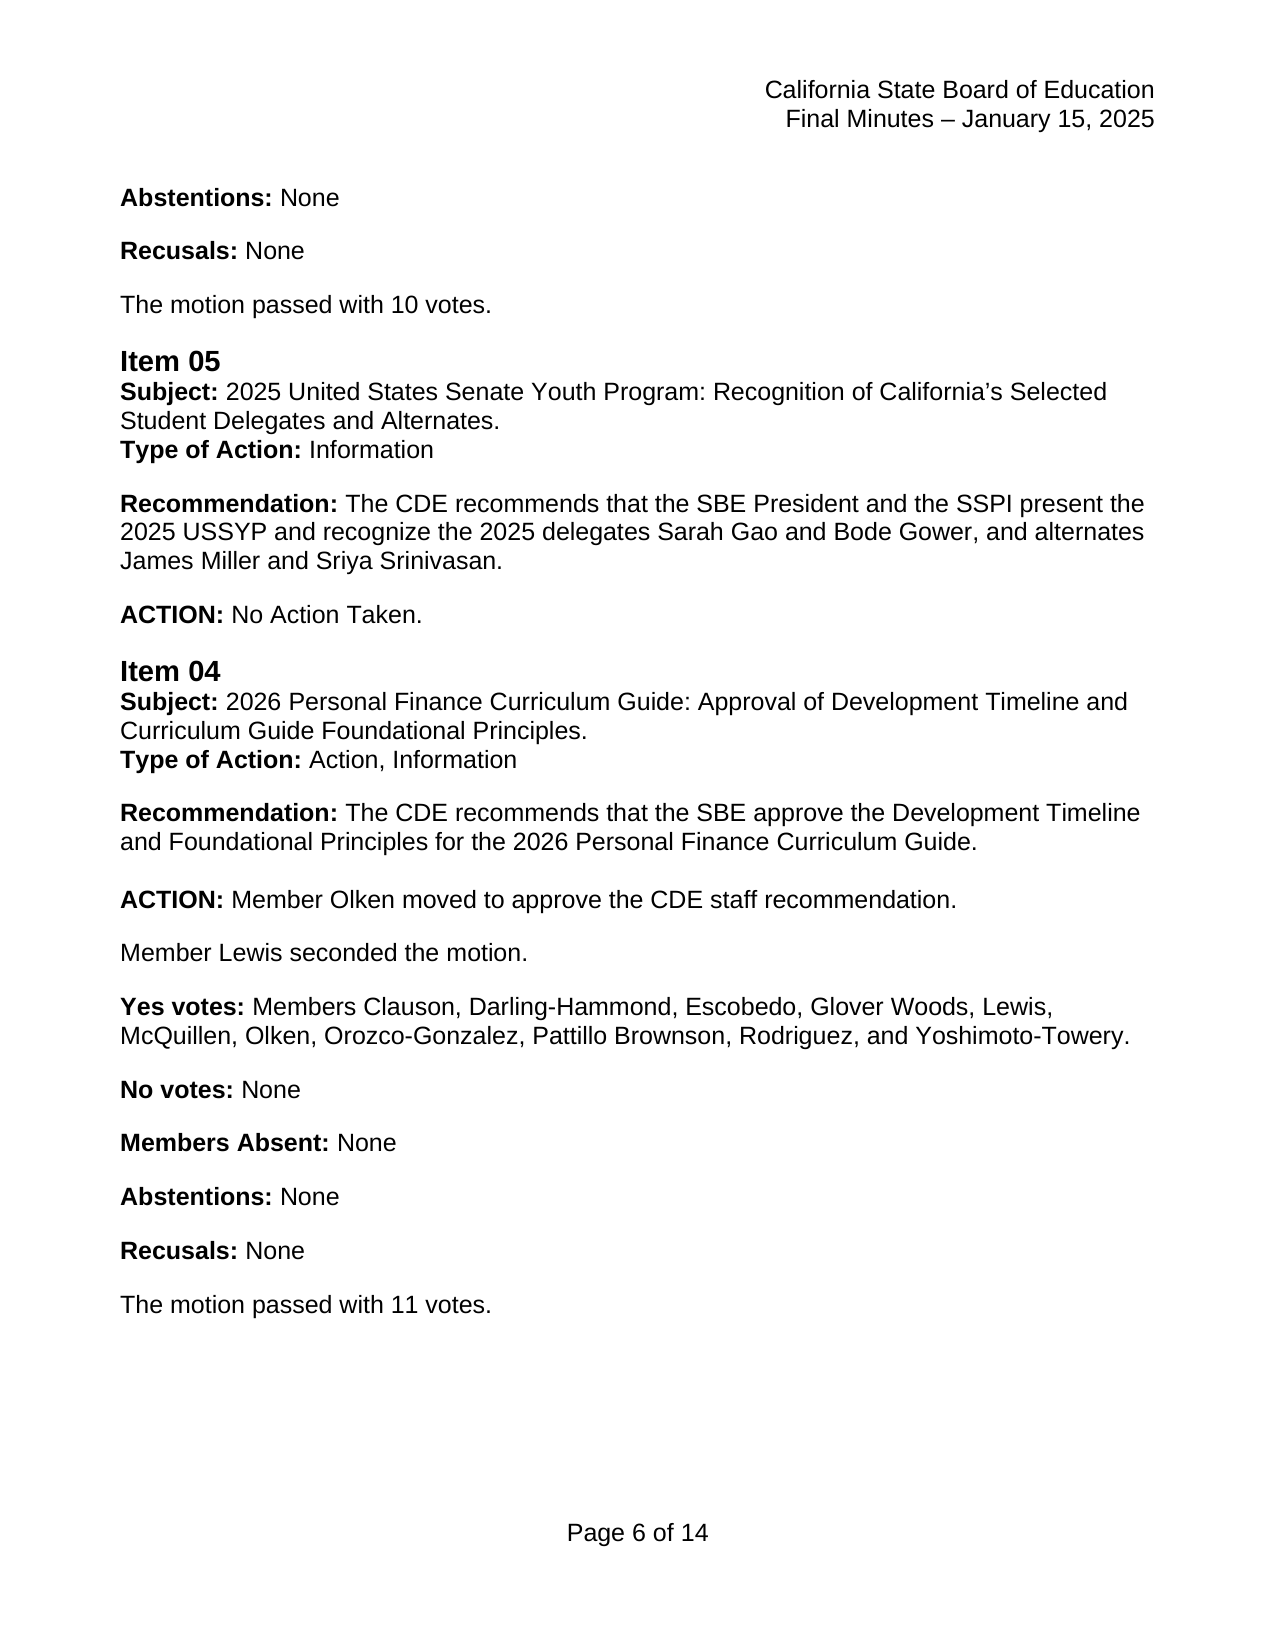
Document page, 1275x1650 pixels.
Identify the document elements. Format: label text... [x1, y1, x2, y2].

text Abstentions: None [120, 182, 1155, 211]
text Members Absent: None [120, 1128, 1155, 1157]
text Subject: 2026 Personal Finance Curriculum Guide: Approval of Development Timeline and Curriculum Guide Foundational Principles. [120, 687, 1155, 744]
text ACTION: Member Olken moved to approve the CDE staff recommendation. [120, 884, 1155, 913]
text Recusals: None [120, 236, 1155, 265]
text ACTION: No Action Taken. [120, 600, 1155, 628]
subtitle Item 04 [120, 653, 1155, 687]
text Recommendation: The CDE recommends that the SBE President and the SSPI present the 2025 USSYP and recognize the 2025 delegates Sarah Gao and Bode Gower, and alternates James Miller and Sriya Srinivasan. [120, 488, 1155, 575]
text Abstentions: None [120, 1182, 1155, 1211]
text No votes: None [120, 1074, 1155, 1103]
text Recommendation: The CDE recommends that the SBE approve the Development Timeline and Foundational Principles for the 2026 Personal Finance Curriculum Guide. [120, 798, 1155, 856]
text Member Lewis seconded the motion. [120, 938, 1155, 967]
text Type of Action: Information [120, 435, 1155, 463]
text Type of Action: Action, Information [120, 744, 1155, 773]
text Subject: 2025 United States Senate Youth Program: Recognition of California’s Selected Student Delegates and Alternates. [120, 377, 1155, 435]
text Yes votes: Members Clauson, Darling-Hammond, Escobedo, Glover Woods, Lewis, McQuillen, Olken, Orozco-Gonzalez, Pattillo Brownson, Rodriguez, and Yoshimoto-Towery. [120, 992, 1155, 1049]
text Recusals: None [120, 1236, 1155, 1264]
text The motion passed with 11 votes. [120, 1289, 1155, 1318]
text The motion passed with 10 votes. [120, 290, 1155, 319]
subtitle Item 05 [120, 344, 1155, 377]
